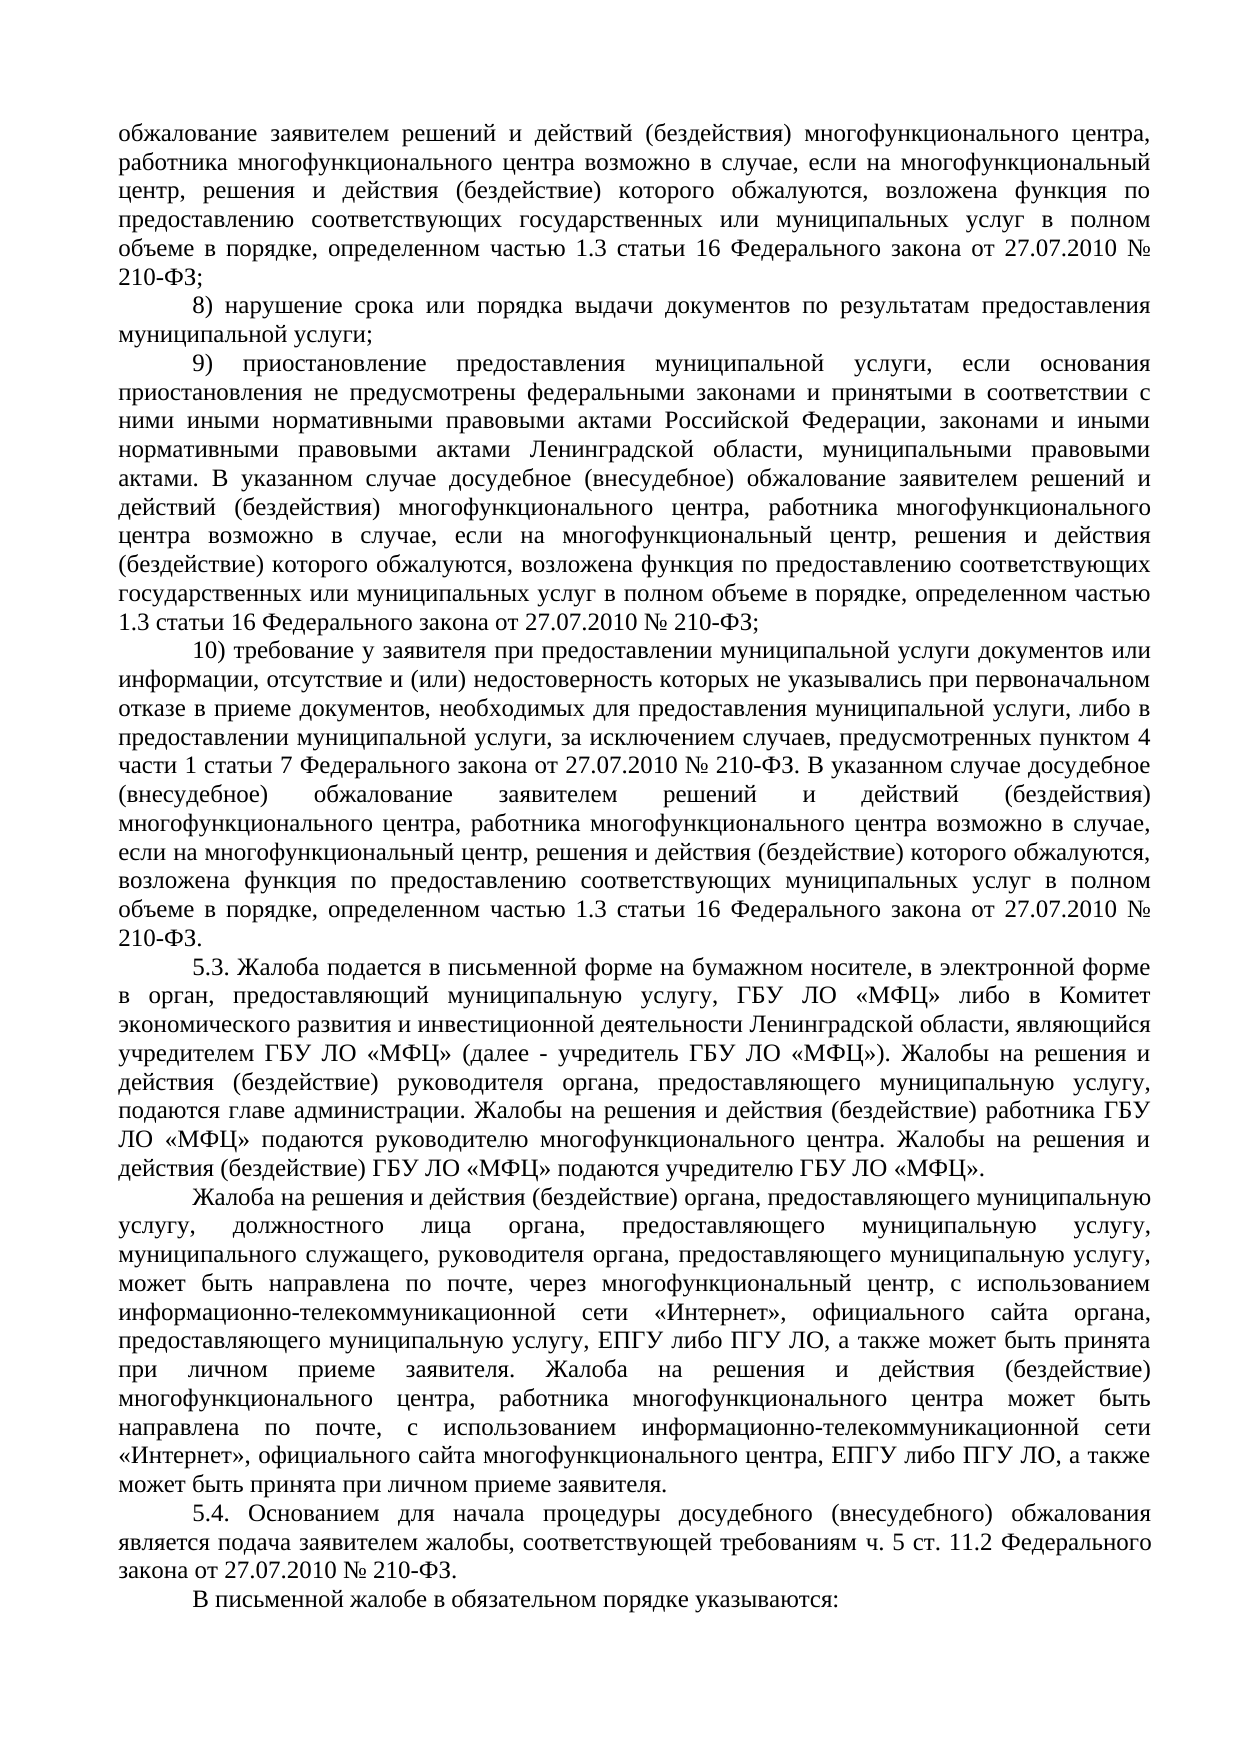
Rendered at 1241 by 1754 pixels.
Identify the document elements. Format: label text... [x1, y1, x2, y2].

text Жалоба на решения и действия (бездействие) органа, предоставляющего муниципальную услугу, должностного лица органа, предоставляющего муниципальную услугу, муниципального служащего, руководителя органа, предоставляющего муниципальную услугу, может быть направлена по почте, через многофункциональный центр, с использованием информационно-телекоммуникационной сети «Интернет», официального сайта органа, предоставляющего муниципальную услугу, ЕПГУ либо ПГУ ЛО, а также может быть принята при личном приеме заявителя. Жалоба на решения и действия (бездействие) многофункционального центра, работника многофункционального центра может быть направлена по почте, с использованием информационно-телекоммуникационной сети «Интернет», официального сайта многофункционального центра, ЕПГУ либо ПГУ ЛО, а также может быть принята при личном приеме заявителя. [118, 1182, 1152, 1498]
text 5.4. Основанием для начала процедуры досудебного (внесудебного) обжалования является подача заявителем жалобы, соответствующей требованиям ч. 5 ст. 11.2 Федерального закона от 27.07.2010 № 210-ФЗ. [118, 1498, 1152, 1584]
text 5.3. Жалоба подается в письменной форме на бумажном носителе, в электронной форме в орган, предоставляющий муниципальную услугу, ГБУ ЛО «МФЦ» либо в Комитет экономического развития и инвестиционной деятельности Ленинградской области, являющийся учредителем ГБУ ЛО «МФЦ» (далее - учредитель ГБУ ЛО «МФЦ»). Жалобы на решения и действия (бездействие) руководителя органа, предоставляющего муниципальную услугу, подаются главе администрации. Жалобы на решения и действия (бездействие) работника ГБУ ЛО «МФЦ» подаются руководителю многофункционального центра. Жалобы на решения и действия (бездействие) ГБУ ЛО «МФЦ» подаются учредителю ГБУ ЛО «МФЦ». [118, 952, 1152, 1182]
text 8) нарушение срока или порядка выдачи документов по результатам предоставления муниципальной услуги; [118, 291, 1152, 348]
text 9) приостановление предоставления муниципальной услуги, если основания приостановления не предусмотрены федеральными законами и принятыми в соответствии с ними иными нормативными правовыми актами Российской Федерации, законами и иными нормативными правовыми актами Ленинградской области, муниципальными правовыми актами. В указанном случае досудебное (внесудебное) обжалование заявителем решений и действий (бездействия) многофункционального центра, работника многофункционального центра возможно в случае, если на многофункциональный центр, решения и действия (бездействие) которого обжалуются, возложена функция по предоставлению соответствующих государственных или муниципальных услуг в полном объеме в порядке, определенном частью 1.3 статьи 16 Федерального закона от 27.07.2010 № 210-ФЗ; [118, 348, 1152, 636]
text В письменной жалобе в обязательном порядке указываются: [118, 1584, 1152, 1613]
text 10) требование у заявителя при предоставлении муниципальной услуги документов или информации, отсутствие и (или) недостоверность которых не указывались при первоначальном отказе в приеме документов, необходимых для предоставления муниципальной услуги, либо в предоставлении муниципальной услуги, за исключением случаев, предусмотренных пунктом 4 части 1 статьи 7 Федерального закона от 27.07.2010 № 210-ФЗ. В указанном случае досудебное (внесудебное) обжалование заявителем решений и действий (бездействия) многофункционального центра, работника многофункционального центра возможно в случае, если на многофункциональный центр, решения и действия (бездействие) которого обжалуются, возложена функция по предоставлению соответствующих муниципальных услуг в полном объеме в порядке, определенном частью 1.3 статьи 16 Федерального закона от 27.07.2010 № 210-ФЗ. [118, 636, 1152, 952]
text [118, 118, 1152, 291]
